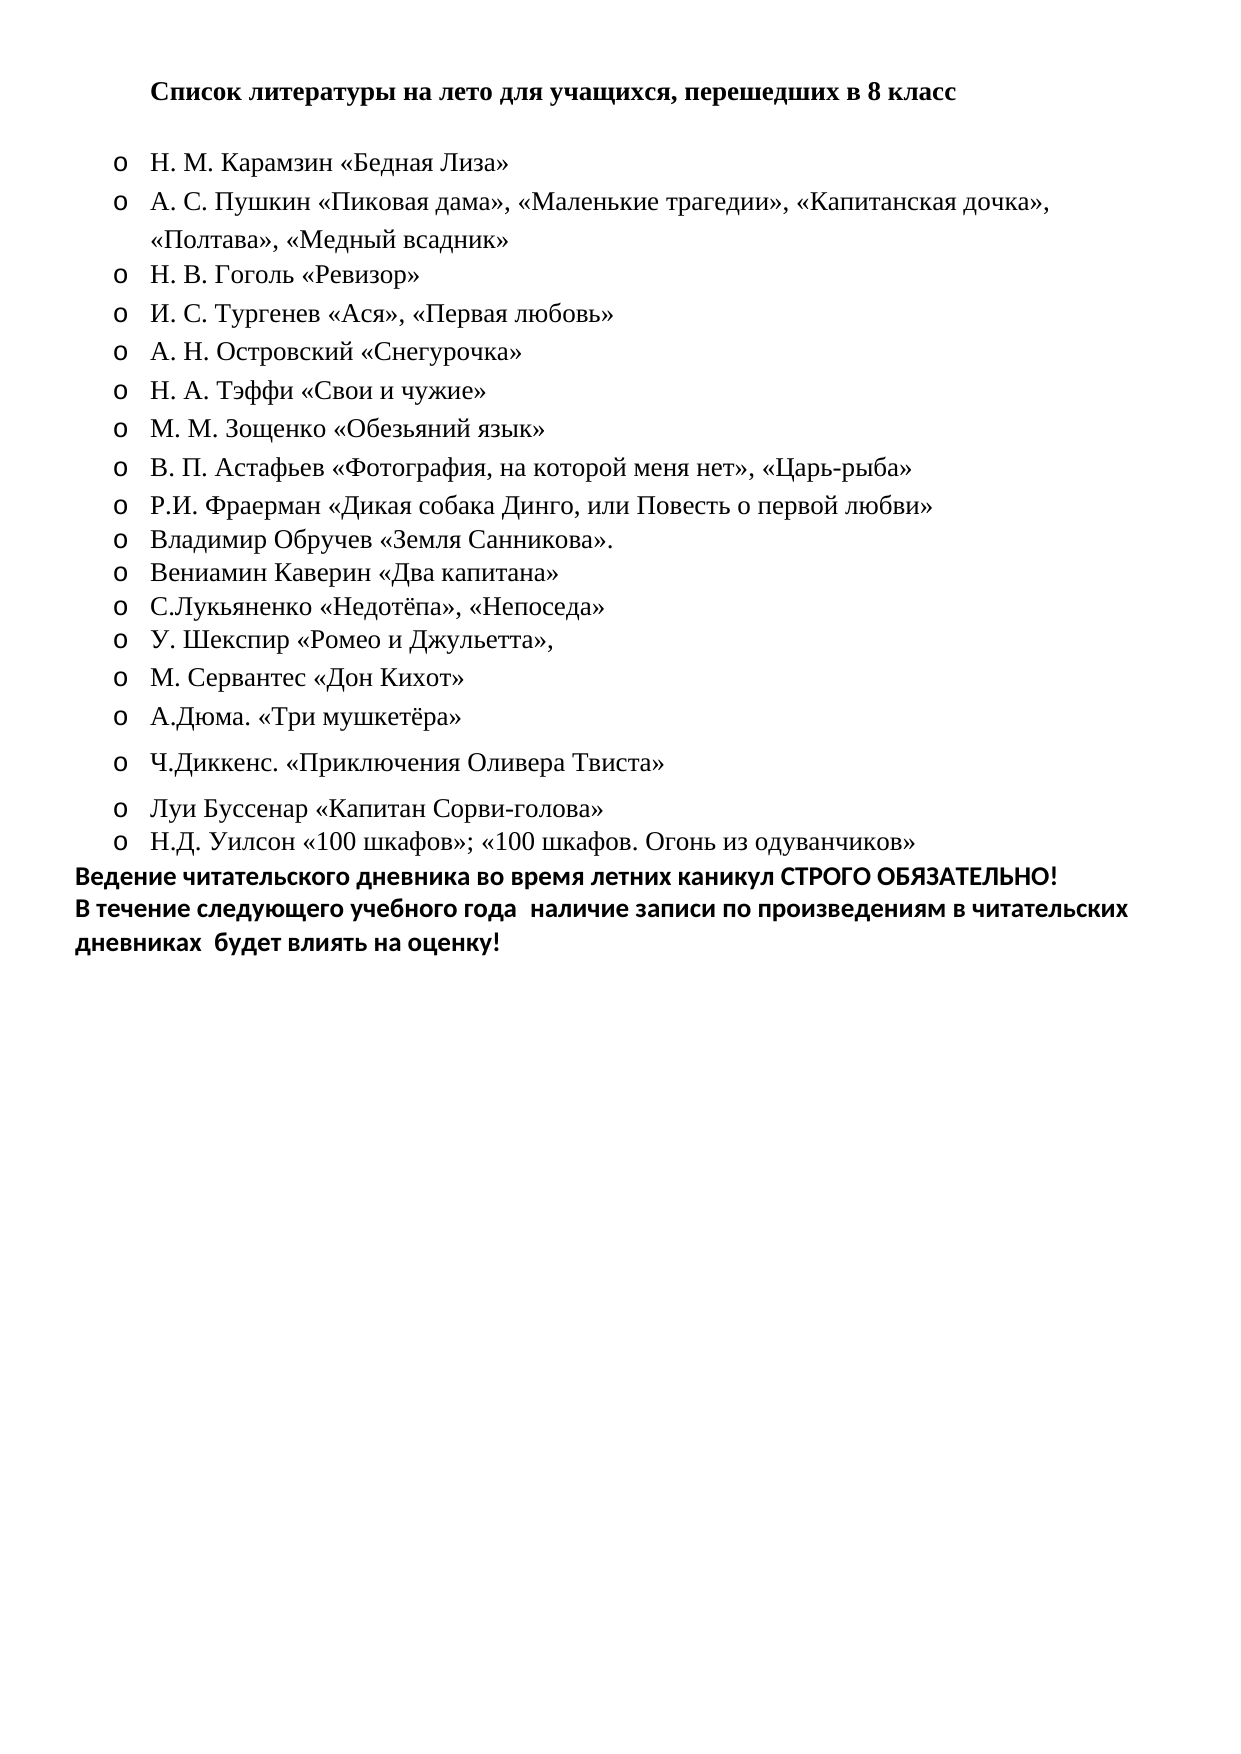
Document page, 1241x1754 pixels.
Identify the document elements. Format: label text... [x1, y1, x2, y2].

list И. С. Тургенев «Ася», «Первая любовь» [112, 297, 1165, 331]
list Н. В. Гоголь «Ревизор» [112, 259, 1165, 292]
text В течение следующего учебного года наличие записи по произведениям в читательских дневниках будет влиять на оценку! [75, 892, 1165, 958]
text Ведение читательского дневника во время летних каникул СТРОГО ОБЯЗАТЕЛЬНО! [75, 859, 1165, 892]
list Н. А. Тэффи «Свои и чужие» [112, 374, 1165, 407]
list Список литературы на лето для учащихся, перешедших в 8 класс [150, 75, 1165, 106]
list М. Сервантес «Дон Кихот» [112, 661, 1165, 695]
list Ч.Диккенс. «Приключения Оливера Твиста» [112, 746, 1165, 779]
list Луи Буссенар «Капитан Сорви-голова» [112, 792, 1165, 825]
list Н.Д. Уилсон «100 шкафов»; «100 шкафов. Огонь из одуванчиков» [112, 825, 1165, 859]
list А. С. Пушкин «Пиковая дама», «Маленькие трагедии», «Капитанская дочка», «Полтава», «Медный всадник» [112, 185, 1165, 254]
list М. М. Зощенко «Обезьяний язык» [112, 412, 1165, 446]
list В. П. Астафьев «Фотография, на которой меня нет», «Царь-рыба» [112, 451, 1165, 484]
list А.Дюма. «Три мушкетёра» [112, 700, 1165, 733]
list Вениамин Каверин «Два капитана» [112, 556, 1165, 589]
list А. Н. Островский «Снегурочка» [112, 336, 1165, 369]
list Р.И. Фраерман «Дикая собака Динго, или Повесть о первой любви» [112, 489, 1165, 523]
list Н. М. Карамзин «Бедная Лиза» [112, 146, 1165, 180]
list У. Шекспир «Ромео и Джульетта», [112, 623, 1165, 656]
list С.Лукьяненко «Недотёпа», «Непоседа» [112, 589, 1165, 623]
list Владимир Обручев «Земля Санникова». [112, 523, 1165, 556]
